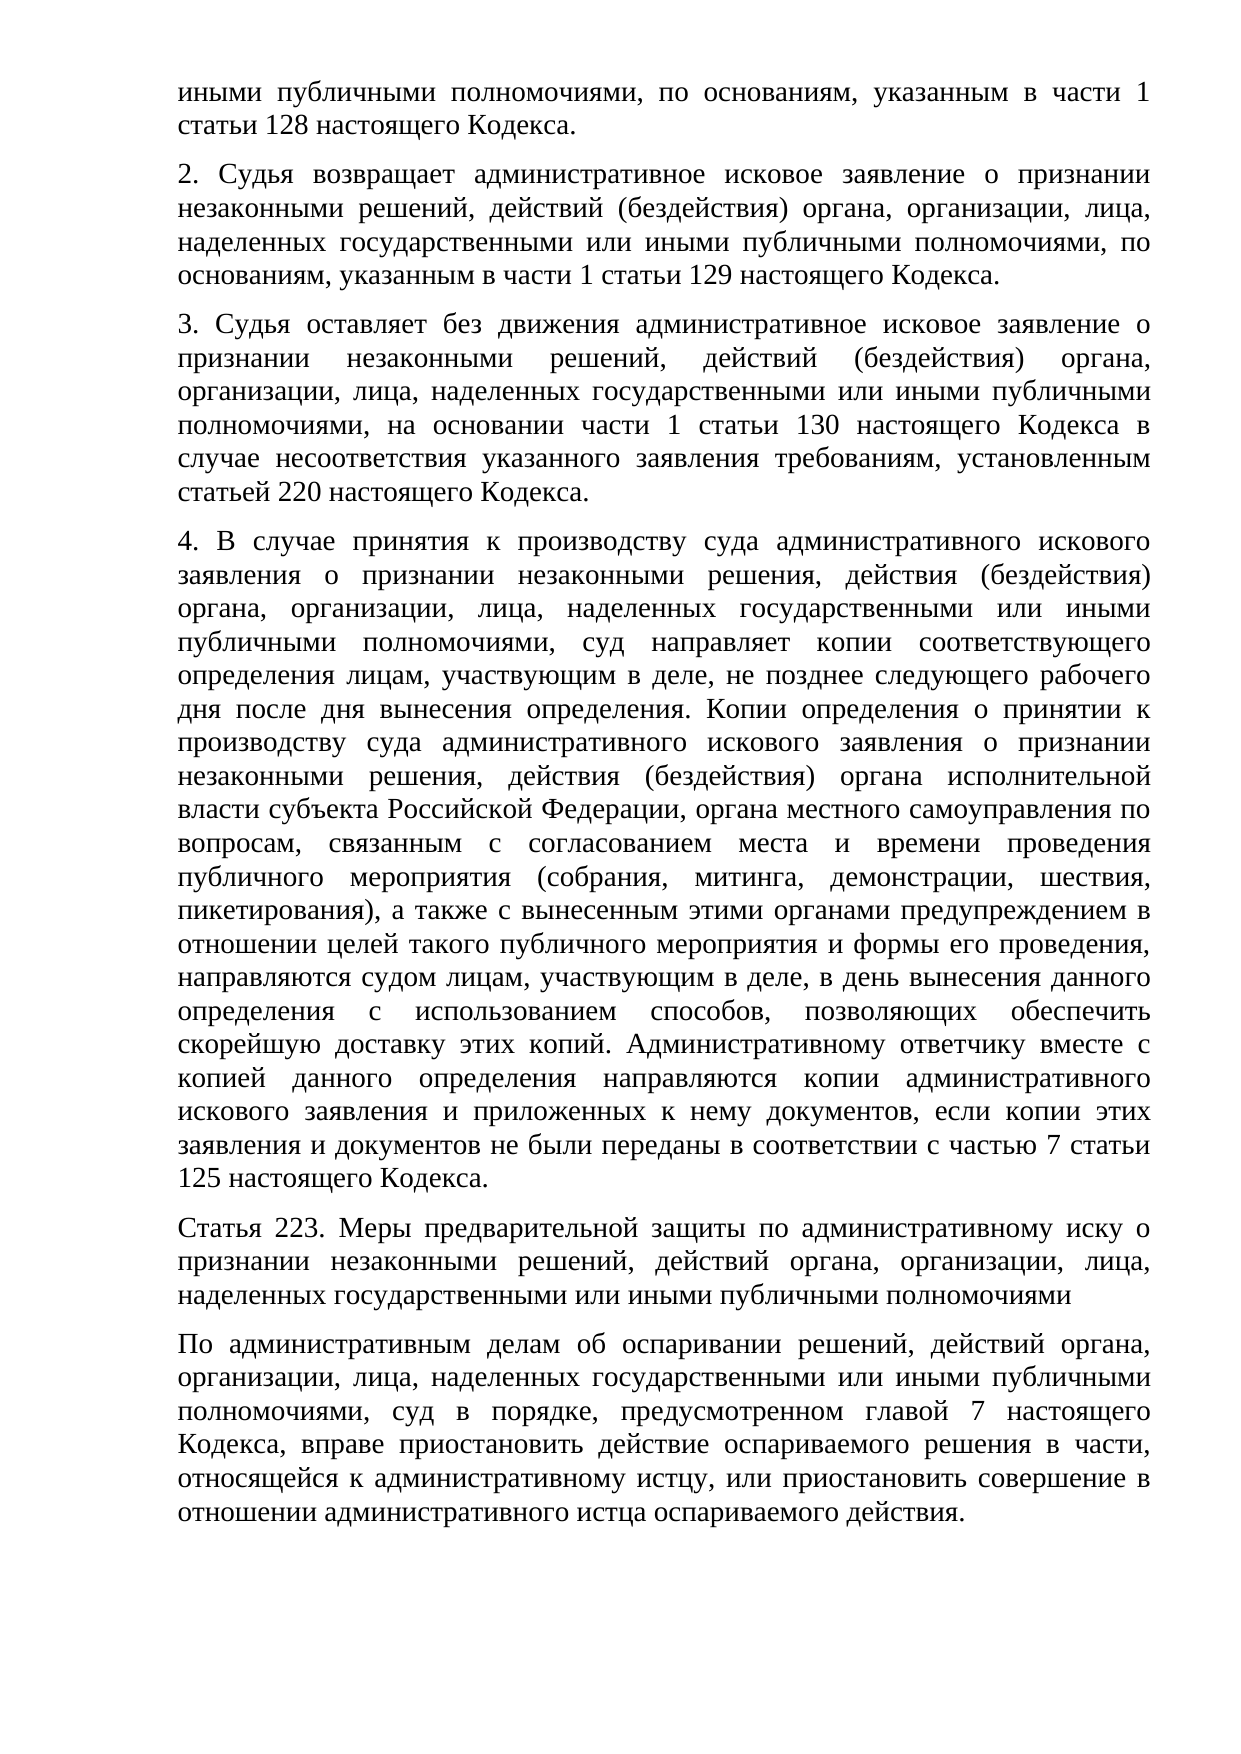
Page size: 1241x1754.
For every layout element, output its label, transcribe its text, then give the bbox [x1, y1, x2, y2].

text 4. В случае принятия к производству суда административного искового заявления о признании незаконными решения, действия (бездействия) органа, организации, лица, наделенных государственными или иными публичными полномочиями, суд направляет копии соответствующего определения лицам, участвующим в деле, не позднее следующего рабочего дня после дня вынесения определения. Копии определения о принятии к производству суда административного искового заявления о признании незаконными решения, действия (бездействия) органа исполнительной власти субъекта Российской Федерации, органа местного самоуправления по вопросам, связанным с согласованием места и времени проведения публичного мероприятия (собрания, митинга, демонстрации, шествия, пикетирования), а также с вынесенным этими органами предупреждением в отношении целей такого публичного мероприятия и формы его проведения, направляются судом лицам, участвующим в деле, в день вынесения данного определения с использованием способов, позволяющих обеспечить скорейшую доставку этих копий. Административному ответчику вместе с копией данного определения направляются копии административного искового заявления и приложенных к нему документов, если копии этих заявления и документов не были переданы в соответствии с частью 7 статьи 125 настоящего Кодекса. [177, 523, 1152, 1194]
text 2. Судья возвращает административное исковое заявление о признании незаконными решений, действий (бездействия) органа, организации, лица, наделенных государственными или иными публичными полномочиями, по основаниям, указанным в части 1 статьи 129 настоящего Кодекса. [177, 157, 1152, 291]
text Статья 223. Меры предварительной защиты по административному иску о признании незаконными решений, действий органа, организации, лица, наделенных государственными или иными публичными полномочиями [177, 1210, 1152, 1310]
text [177, 74, 1152, 141]
text По административным делам об оспаривании решений, действий органа, организации, лица, наделенных государственными или иными публичными полномочиями, суд в порядке, предусмотренном главой 7 настоящего Кодекса, вправе приостановить действие оспариваемого решения в части, относящейся к административному истцу, или приостановить совершение в отношении административного истца оспариваемого действия. [177, 1326, 1152, 1527]
text 3. Судья оставляет без движения административное исковое заявление о признании незаконными решений, действий (бездействия) органа, организации, лица, наделенных государственными или иными публичными полномочиями, на основании части 1 статьи 130 настоящего Кодекса в случае несоответствия указанного заявления требованиям, установленным статьей 220 настоящего Кодекса. [177, 306, 1152, 508]
